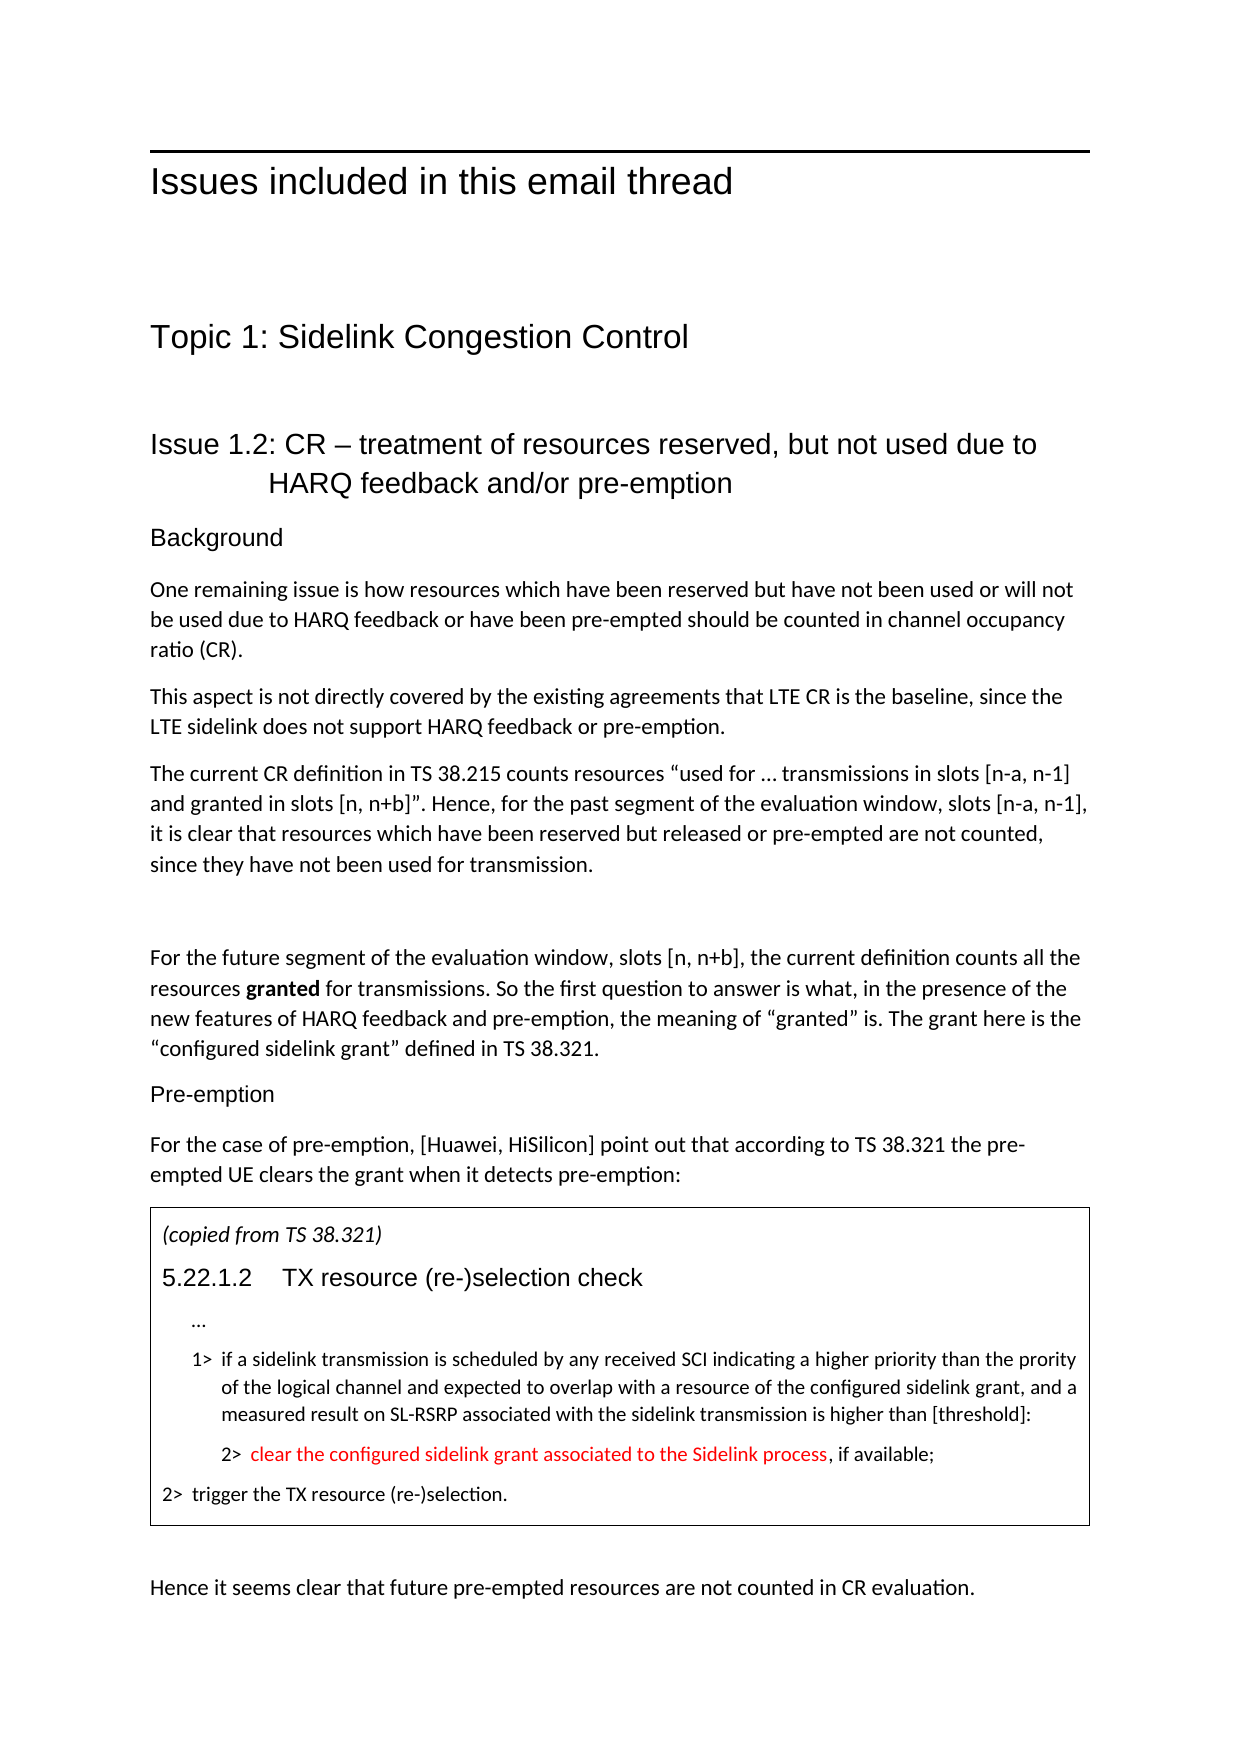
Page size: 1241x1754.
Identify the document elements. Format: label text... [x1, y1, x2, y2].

table_header (copied from TS 38.321) 5.22.1.2 TX resource (re-)selection check … 1> if a sidelink transmission is scheduled by any received SCI indicating a higher priority than the prority of the logical channel and expected to overlap with a resource of the configured sidelink grant, and a measured result on SL-RSRP associated with the sidelink transmission is higher than [threshold]: 2> clear the configured sidelink grant associated to the Sidelink process, if available; 2> trigger the TX resource (re-)selection. [151, 1208, 1089, 1525]
text For the case of pre-emption, [Huawei, HiSilicon] point out that according to TS 38.321 the pre-empted UE clears the grant when it detects pre-emption: [150, 1130, 1090, 1188]
text One remaining issue is how resources which have been reserved but have not been used or will not be used due to HARQ feedback or have been pre-empted should be counted in channel occupancy ratio (CR). [150, 575, 1090, 663]
subtitle Topic 1: Sidelink Congestion Control [150, 317, 1090, 356]
text The current CR definition in TS 38.215 counts resources “used for … transmissions in slots [n-a, n-1] and granted in slots [n, n+b]”. Hence, for the past segment of the evaluation window, slots [n-a, n-1], it is clear that resources which have been reserved but released or pre-empted are not counted, since they have not been used for transmission. [150, 759, 1090, 878]
text Hence it seems clear that future pre-empted resources are not counted in CR evaluation. [150, 1573, 1090, 1601]
text This aspect is not directly covered by the existing agreements that LTE CR is the baseline, since the LTE sidelink does not support HARQ feedback or pre-emption. [150, 682, 1090, 740]
subtitle Issue 1.2: CR – treatment of resources reserved, but not used due to HARQ feedback and/or pre-emption [150, 427, 1090, 499]
text For the future segment of the evaluation window, slots [n, n+b], the current definition counts all the resources granted for transmissions. So the first question to answer is what, in the presence of the new features of HARQ feedback and pre-emption, the meaning of “granted” is. The grant here is the “configured sidelink grant” defined in TS 38.321. [150, 943, 1090, 1062]
subtitle Background [150, 523, 1090, 552]
subtitle Issues included in this email thread [150, 153, 1090, 202]
subtitle Pre-emption [150, 1081, 1090, 1107]
